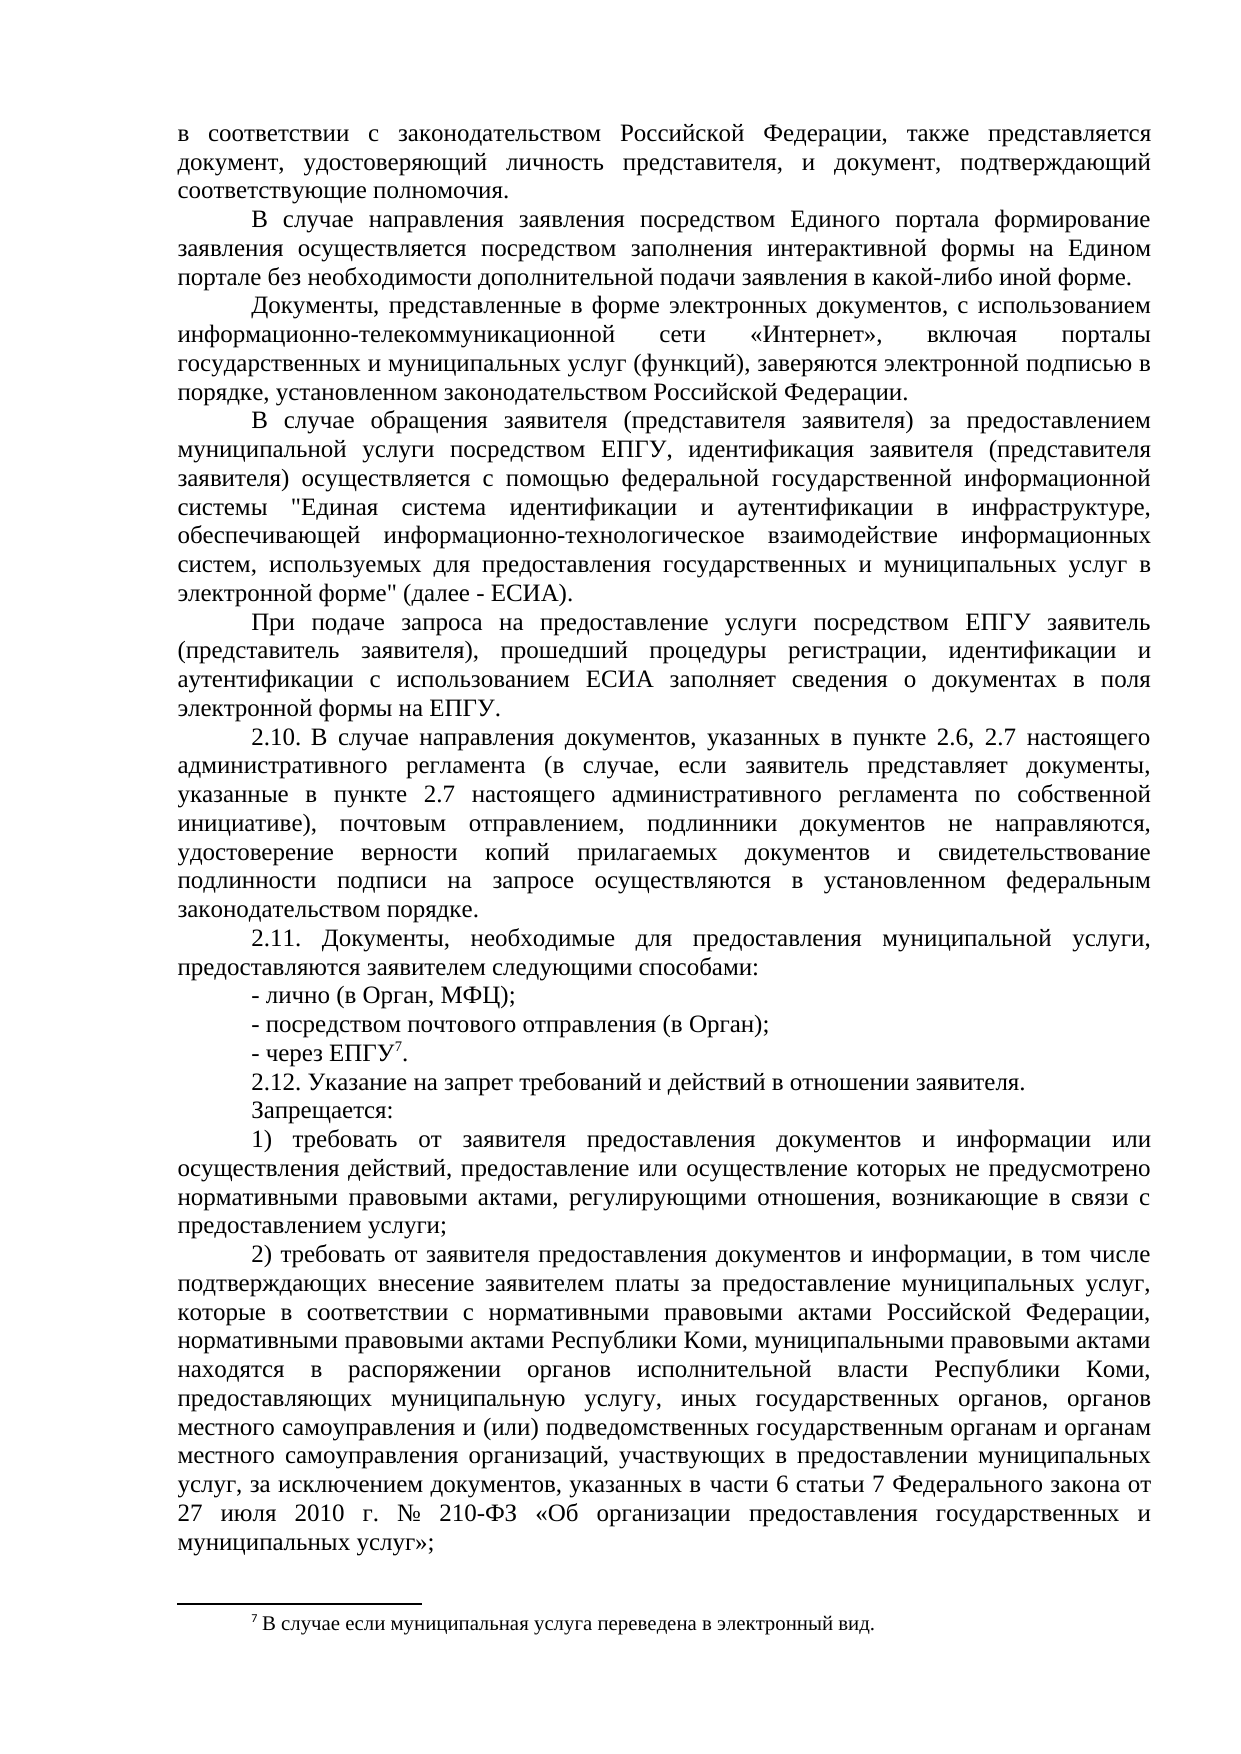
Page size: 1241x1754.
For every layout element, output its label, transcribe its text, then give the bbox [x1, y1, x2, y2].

text - посредством почтового отправления (в Орган); [177, 1009, 1152, 1038]
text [177, 118, 1152, 204]
text Запрещается: [177, 1096, 1152, 1124]
text 2.10. В случае направления документов, указанных в пункте 2.6, 2.7 настоящего административного регламента (в случае, если заявитель представляет документы, указанные в пункте 2.7 настоящего административного регламента по собственной инициативе), почтовым отправлением, подлинники документов не направляются, удостоверение верности копий прилагаемых документов и свидетельствование подлинности подписи на запросе осуществляются в установленном федеральным законодательством порядке. [177, 722, 1152, 923]
text 2.12. Указание на запрет требований и действий в отношении заявителя. [177, 1067, 1152, 1096]
text - лично (в Орган, МФЦ); [177, 981, 1152, 1009]
text 2.11. Документы, необходимые для предоставления муниципальной услуги, предоставляются заявителем следующими способами: [177, 923, 1152, 981]
text Документы, представленные в форме электронных документов, с использованием информационно-телекоммуникационной сети «Интернет», включая порталы государственных и муниципальных услуг (функций), заверяются электронной подписью в порядке, установленном законодательством Российской Федерации. [177, 291, 1152, 406]
text В случае направления заявления посредством Единого портала формирование заявления осуществляется посредством заполнения интерактивной формы на Едином портале без необходимости дополнительной подачи заявления в какой-либо иной форме. [177, 204, 1152, 291]
text 1) требовать от заявителя предоставления документов и информации или осуществления действий, предоставление или осуществление которых не предусмотрено нормативными правовыми актами, регулирующими отношения, возникающие в связи с предоставлением услуги; [177, 1124, 1152, 1239]
text 2) требовать от заявителя предоставления документов и информации, в том числе подтверждающих внесение заявителем платы за предоставление муниципальных услуг, которые в соответствии с нормативными правовыми актами Российской Федерации, нормативными правовыми актами Республики Коми, муниципальными правовыми актами находятся в распоряжении органов исполнительной власти Республики Коми, предоставляющих муниципальную услугу, иных государственных органов, органов местного самоуправления и (или) подведомственных государственным органам и органам местного самоуправления организаций, участвующих в предоставлении муниципальных услуг, за исключением документов, указанных в части 6 статьи 7 Федерального закона от 27 июля 2010 г. № 210-ФЗ «Об организации предоставления государственных и муниципальных услуг»; [177, 1239, 1152, 1556]
text При подаче запроса на предоставление услуги посредством ЕПГУ заявитель (представитель заявителя), прошедший процедуры регистрации, идентификации и аутентификации с использованием ЕСИА заполняет сведения о документах в поля электронной формы на ЕПГУ. [177, 607, 1152, 722]
text В случае обращения заявителя (представителя заявителя) за предоставлением муниципальной услуги посредством ЕПГУ, идентификация заявителя (представителя заявителя) осуществляется с помощью федеральной государственной информационной системы "Единая система идентификации и аутентификации в инфраструктуре, обеспечивающей информационно-технологическое взаимодействие информационных систем, используемых для предоставления государственных и муниципальных услуг в электронной форме" (далее - ЕСИА). [177, 406, 1152, 607]
text - через ЕПГУ. [177, 1038, 1152, 1067]
